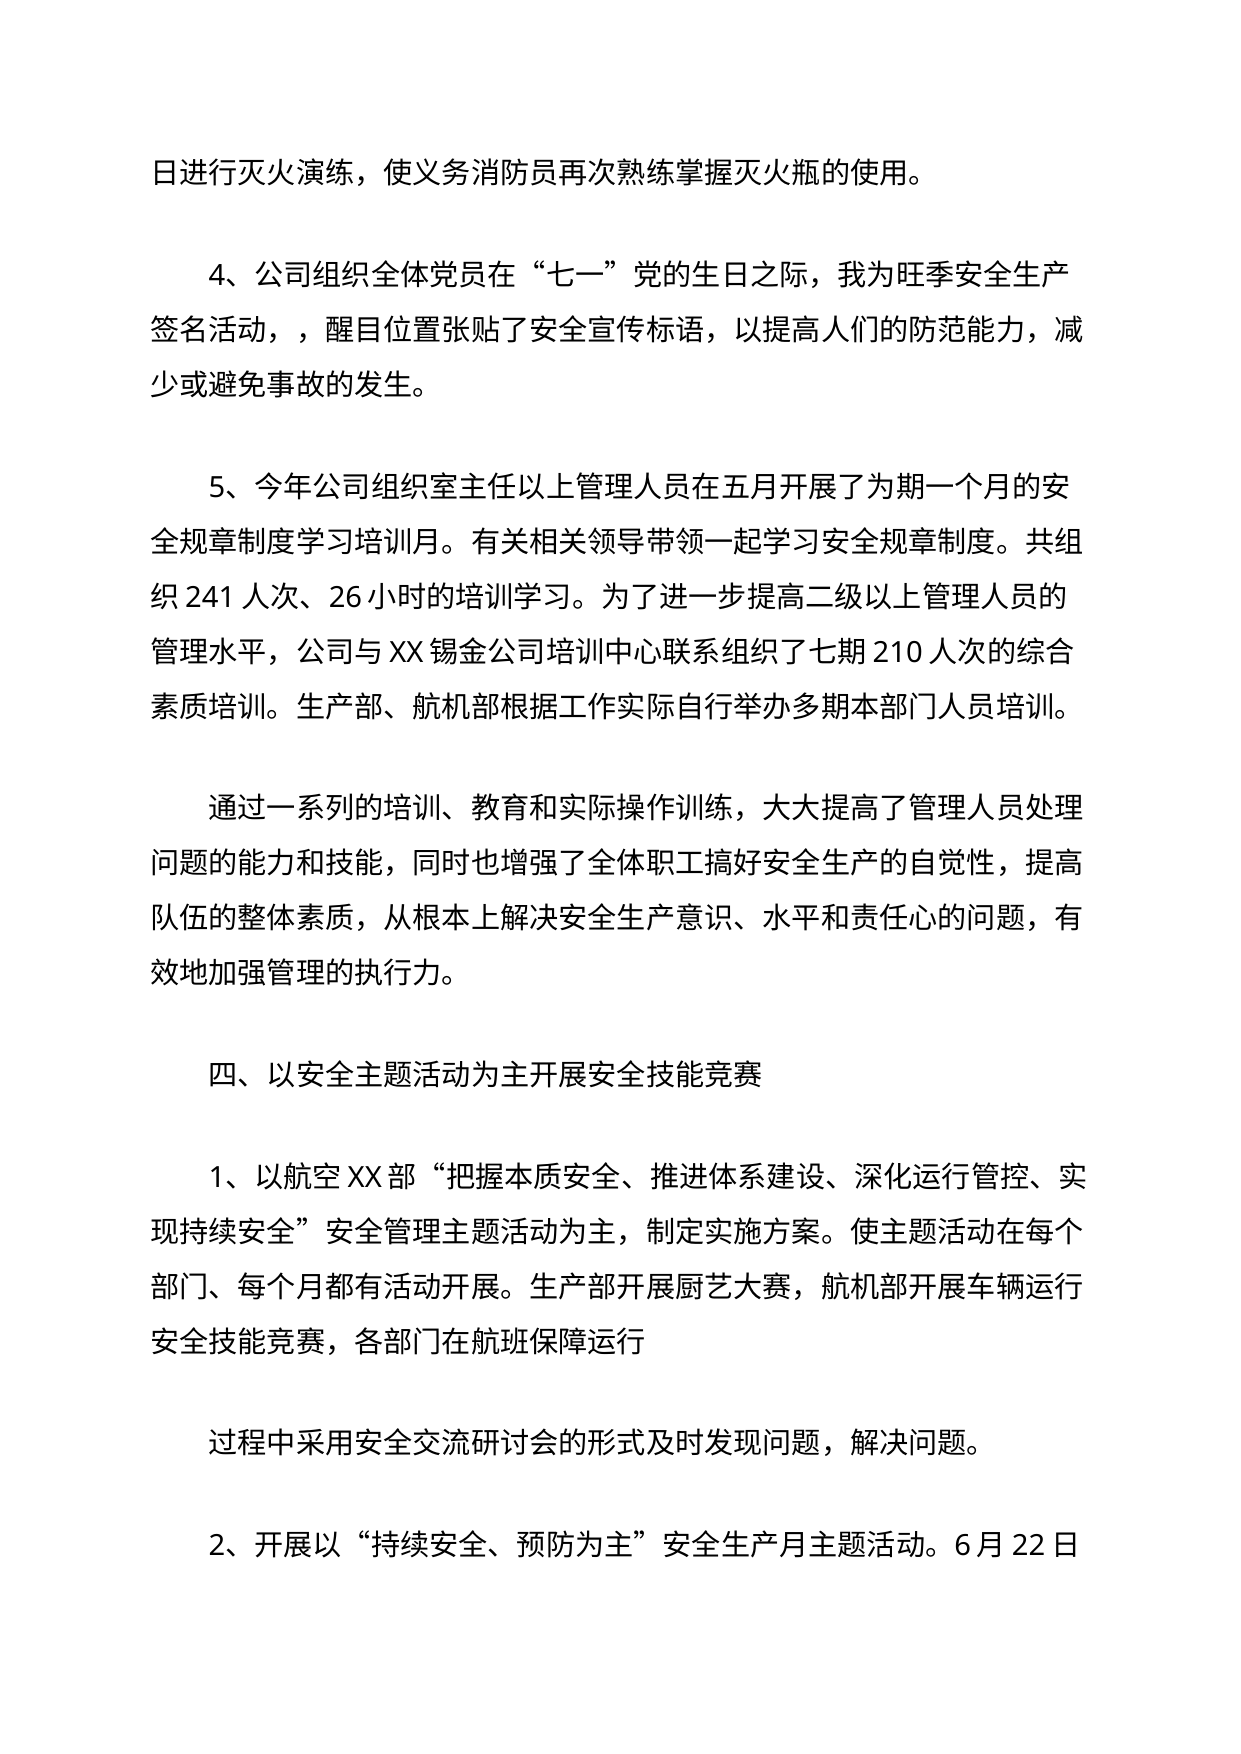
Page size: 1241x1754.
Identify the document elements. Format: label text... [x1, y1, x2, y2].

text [150, 150, 1090, 192]
text 1、以航空XX部“把握本质安全、推进体系建设、深化运行管控、实现持续安全”安全管理主题活动为主，制定实施方案。使主题活动在每个部门、每个月都有活动开展。生产部开展厨艺大赛，航机部开展车辆运行安全技能竞赛，各部门在航班保障运行 [150, 1153, 1090, 1360]
text 4、公司组织全体党员在“七一”党的生日之际，我为旺季安全生产签名活动，，醒目位置张贴了安全宣传标语，以提高人们的防范能力，减少或避免事故的发生。 [150, 252, 1090, 404]
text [150, 1522, 1090, 1564]
text 四、以安全主题活动为主开展安全技能竞赛 [150, 1052, 1090, 1094]
text 5、今年公司组织室主任以上管理人员在五月开展了为期一个月的安全规章制度学习培训月。有关相关领导带领一起学习安全规章制度。共组织241人次、26小时的培训学习。为了进一步提高二级以上管理人员的管理水平，公司与XX锡金公司培训中心联系组织了七期210人次的综合素质培训。生产部、航机部根据工作实际自行举办多期本部门人员培训。 [150, 463, 1090, 726]
text 过程中采用安全交流研讨会的形式及时发现问题，解决问题。 [150, 1420, 1090, 1462]
text 通过一系列的培训、教育和实际操作训练，大大提高了管理人员处理问题的能力和技能，同时也增强了全体职工搞好安全生产的自觉性，提高队伍的整体素质，从根本上解决安全生产意识、水平和责任心的问题，有效地加强管理的执行力。 [150, 785, 1090, 992]
